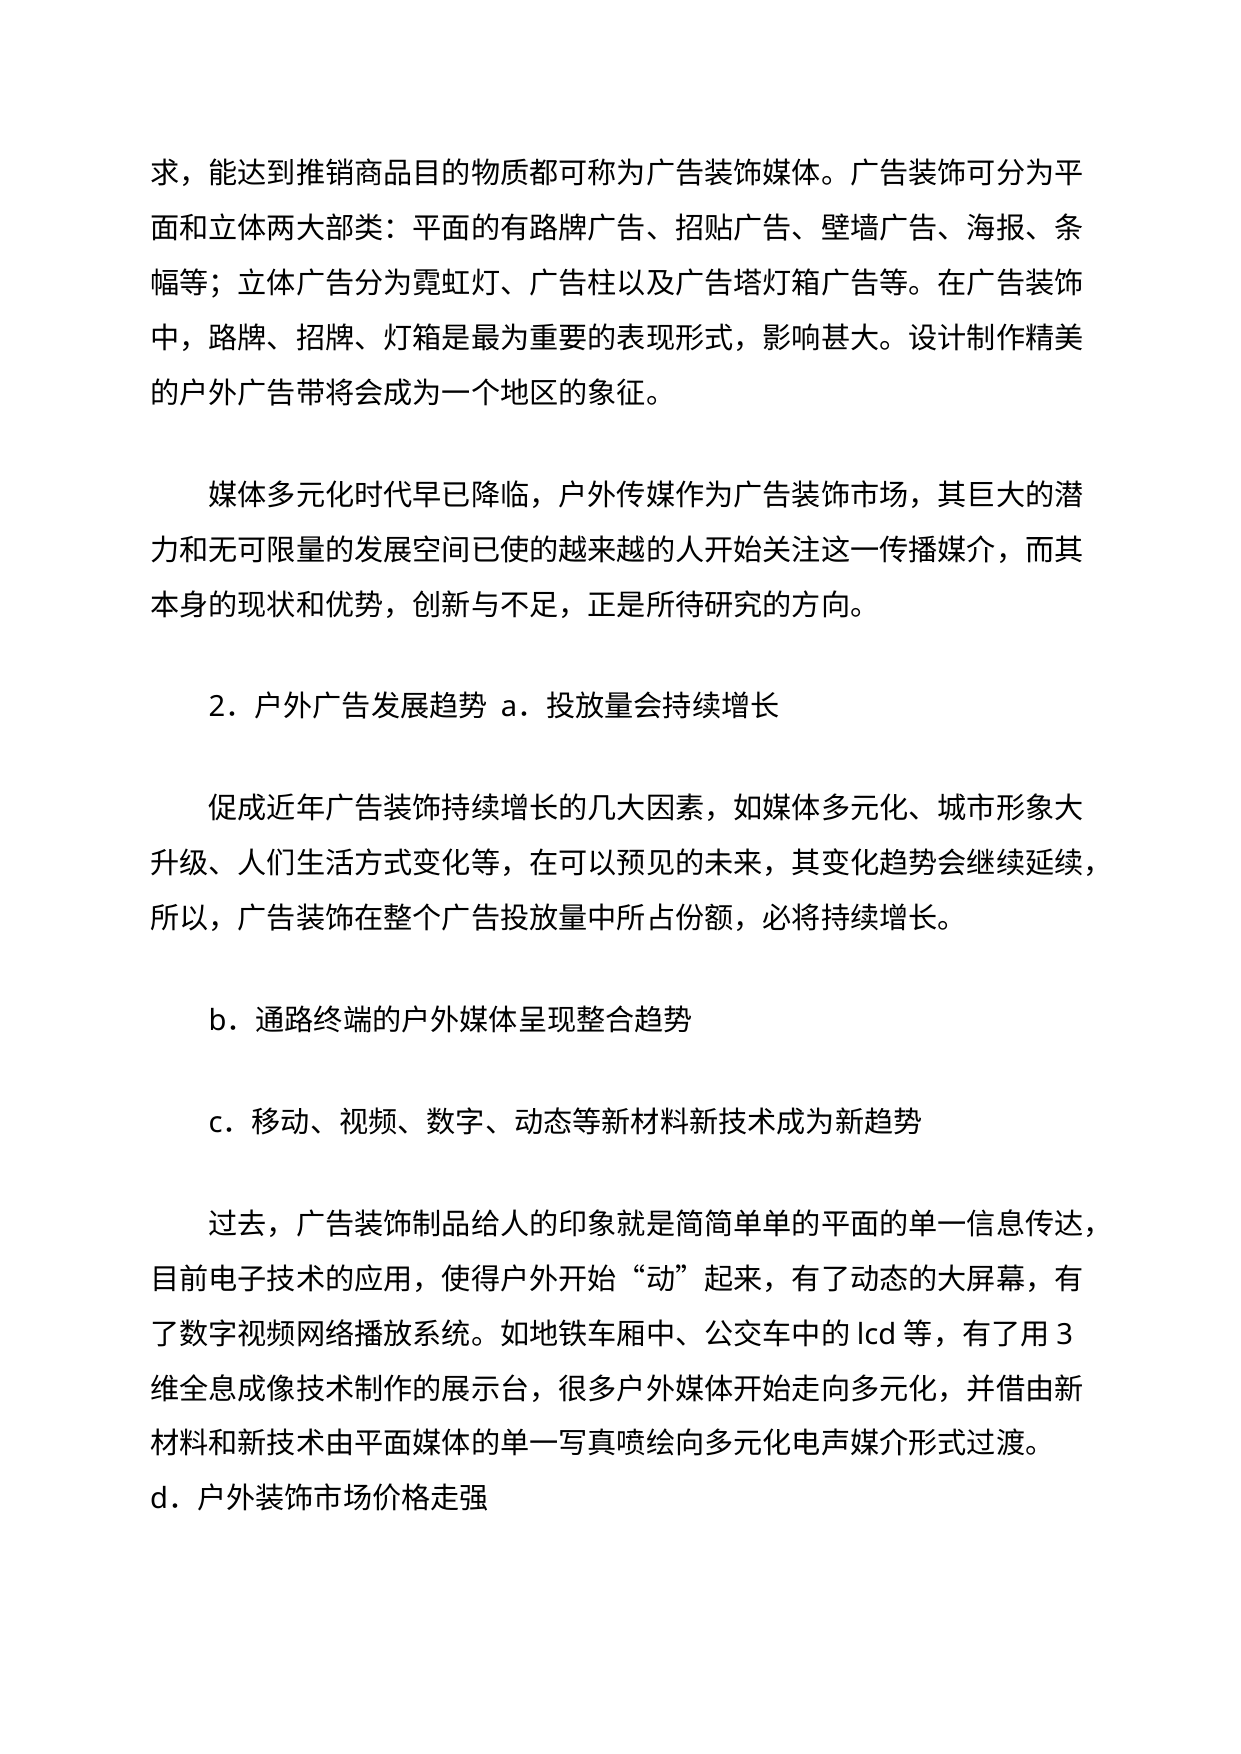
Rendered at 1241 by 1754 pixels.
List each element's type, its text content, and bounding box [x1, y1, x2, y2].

text b．通路终端的户外媒体呈现整合趋势 [150, 996, 1090, 1039]
text 过去，广告装饰制品给人的印象就是简简单单的平面的单一信息传达，目前电子技术的应用，使得户外开始“动”起来，有了动态的大屏幕，有了数字视频网络播放系统。如地铁车厢中、公交车中的 lcd 等，有了用 3 维全息成像技术制作的展示台，很多户外媒体开始走向多元化，并借由新材料和新技术由平面媒体的单一写真喷绘向多元化电声媒介形式过渡。d．户外装饰市场价格走强 [150, 1200, 1090, 1517]
text c．移动、视频、数字、动态等新材料新技术成为新趋势 [150, 1098, 1090, 1141]
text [150, 150, 1090, 412]
text 促成近年广告装饰持续增长的几大因素，如媒体多元化、城市形象大升级、人们生活方式变化等，在可以预见的未来，其变化趋势会继续延续，所以，广告装饰在整个广告投放量中所占份额，必将持续增长。 [150, 785, 1090, 937]
text 2．户外广告发展趋势 a．投放量会持续增长 [150, 683, 1090, 725]
text 媒体多元化时代早已降临，户外传媒作为广告装饰市场，其巨大的潜力和无可限量的发展空间已使的越来越的人开始关注这一传播媒介，而其本身的现状和优势，创新与不足，正是所待研究的方向。 [150, 471, 1090, 623]
